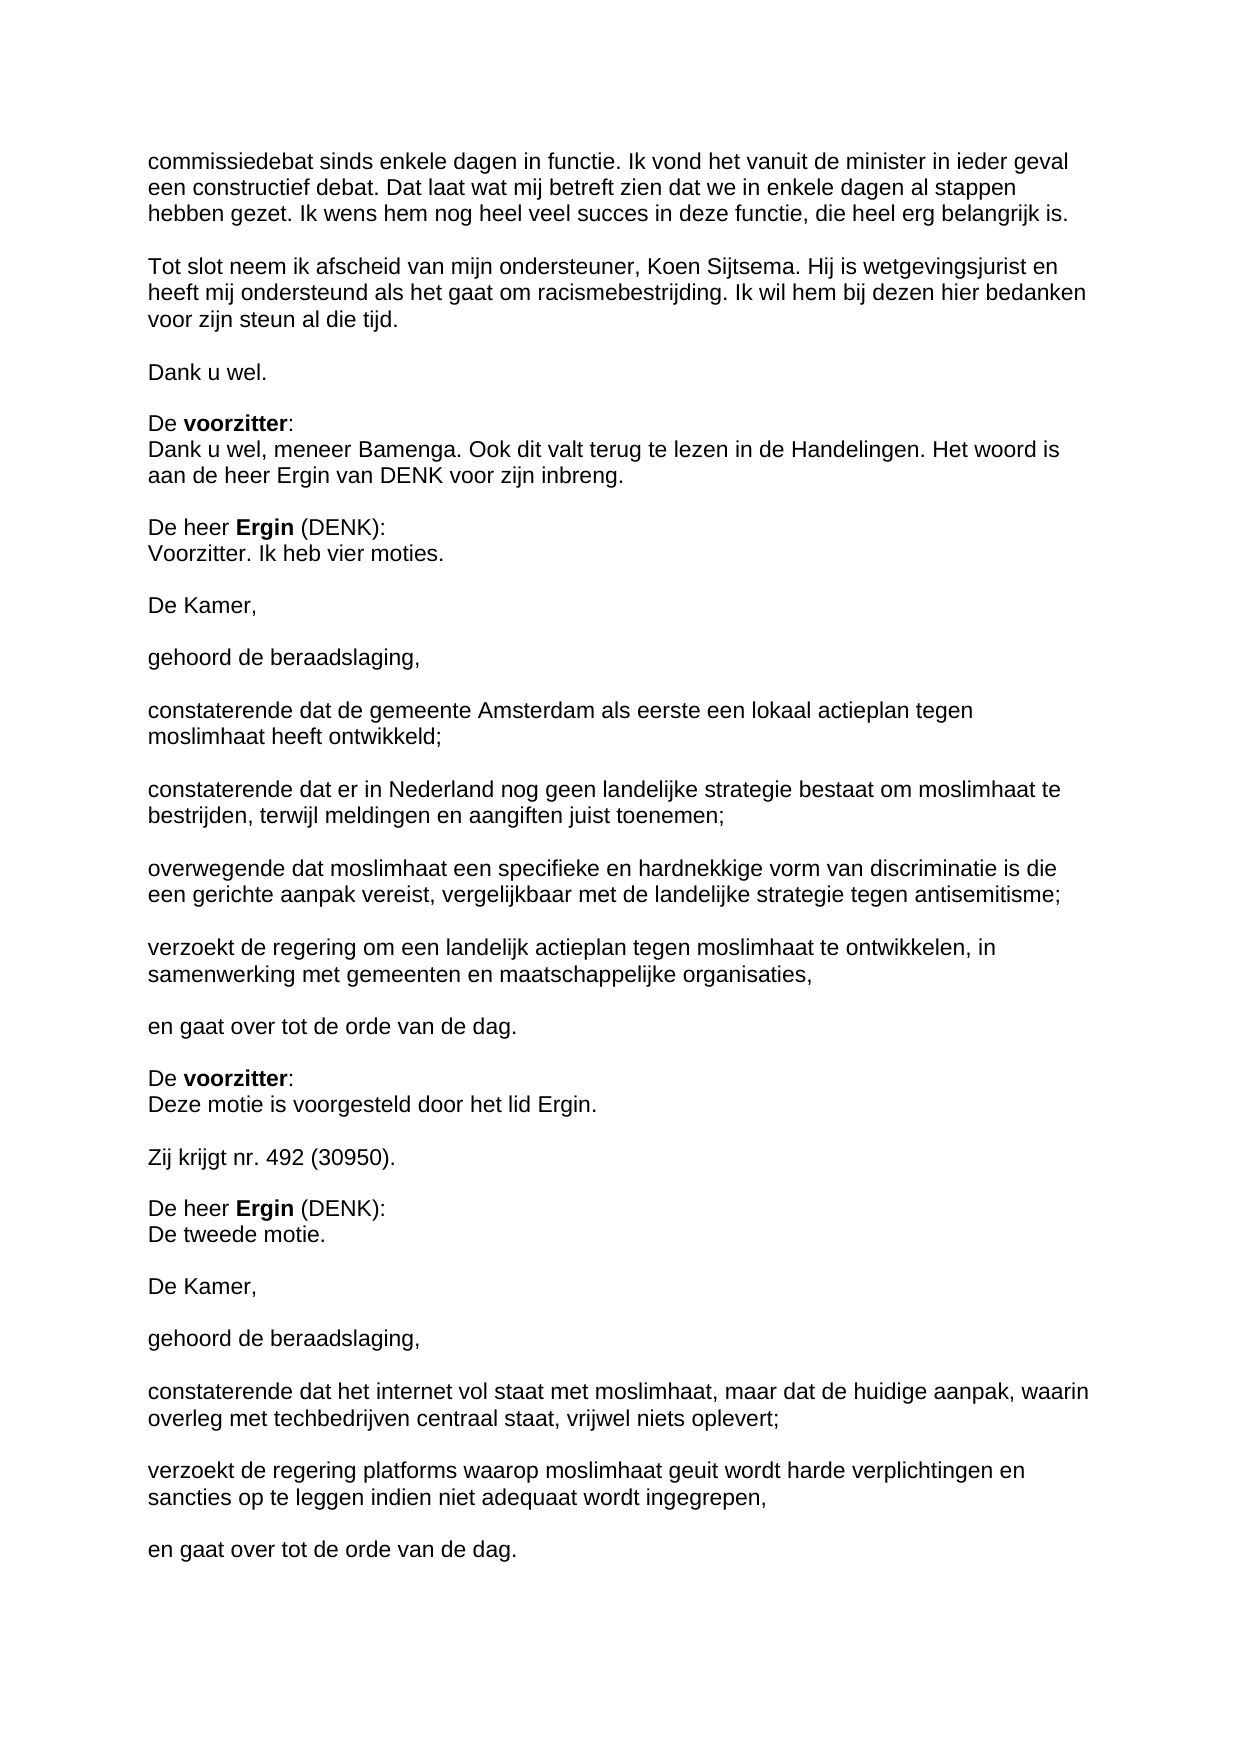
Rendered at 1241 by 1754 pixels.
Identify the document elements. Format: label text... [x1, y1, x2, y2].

text De voorzitter: Deze motie is voorgesteld door het lid Ergin. Zij krijgt nr. 492 (30950). [148, 1064, 1093, 1170]
text De heer Ergin (DENK): De tweede motie. [148, 1195, 1093, 1248]
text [148, 148, 1093, 385]
text De voorzitter: Dank u wel, meneer Bamenga. Ook dit valt terug te lezen in de Handelingen. Het woord is aan de heer Ergin van DENK voor zijn inbreng. [148, 410, 1093, 489]
text De Kamer, gehoord de beraadslaging, constaterende dat het internet vol staat met moslimhaat, maar dat de huidige aanpak, waarin overleg met techbedrijven centraal staat, vrijwel niets oplevert; verzoekt de regering platforms waarop moslimhaat geuit wordt harde verplichtingen en sancties op te leggen indien niet adequaat wordt ingegrepen, en gaat over tot de orde van de dag. [148, 1273, 1093, 1563]
text De heer Ergin (DENK): Voorzitter. Ik heb vier moties. [148, 514, 1093, 567]
text De Kamer, gehoord de beraadslaging, constaterende dat de gemeente Amsterdam als eerste een lokaal actieplan tegen moslimhaat heeft ontwikkeld; constaterende dat er in Nederland nog geen landelijke strategie bestaat om moslimhaat te bestrijden, terwijl meldingen en aangiften juist toenemen; overwegende dat moslimhaat een specifieke en hardnekkige vorm van discriminatie is die een gerichte aanpak vereist, vergelijkbaar met de landelijke strategie tegen antisemitisme; verzoekt de regering om een landelijk actieplan tegen moslimhaat te ontwikkelen, in samenwerking met gemeenten en maatschappelijke organisaties, en gaat over tot de orde van de dag. [148, 592, 1093, 1039]
